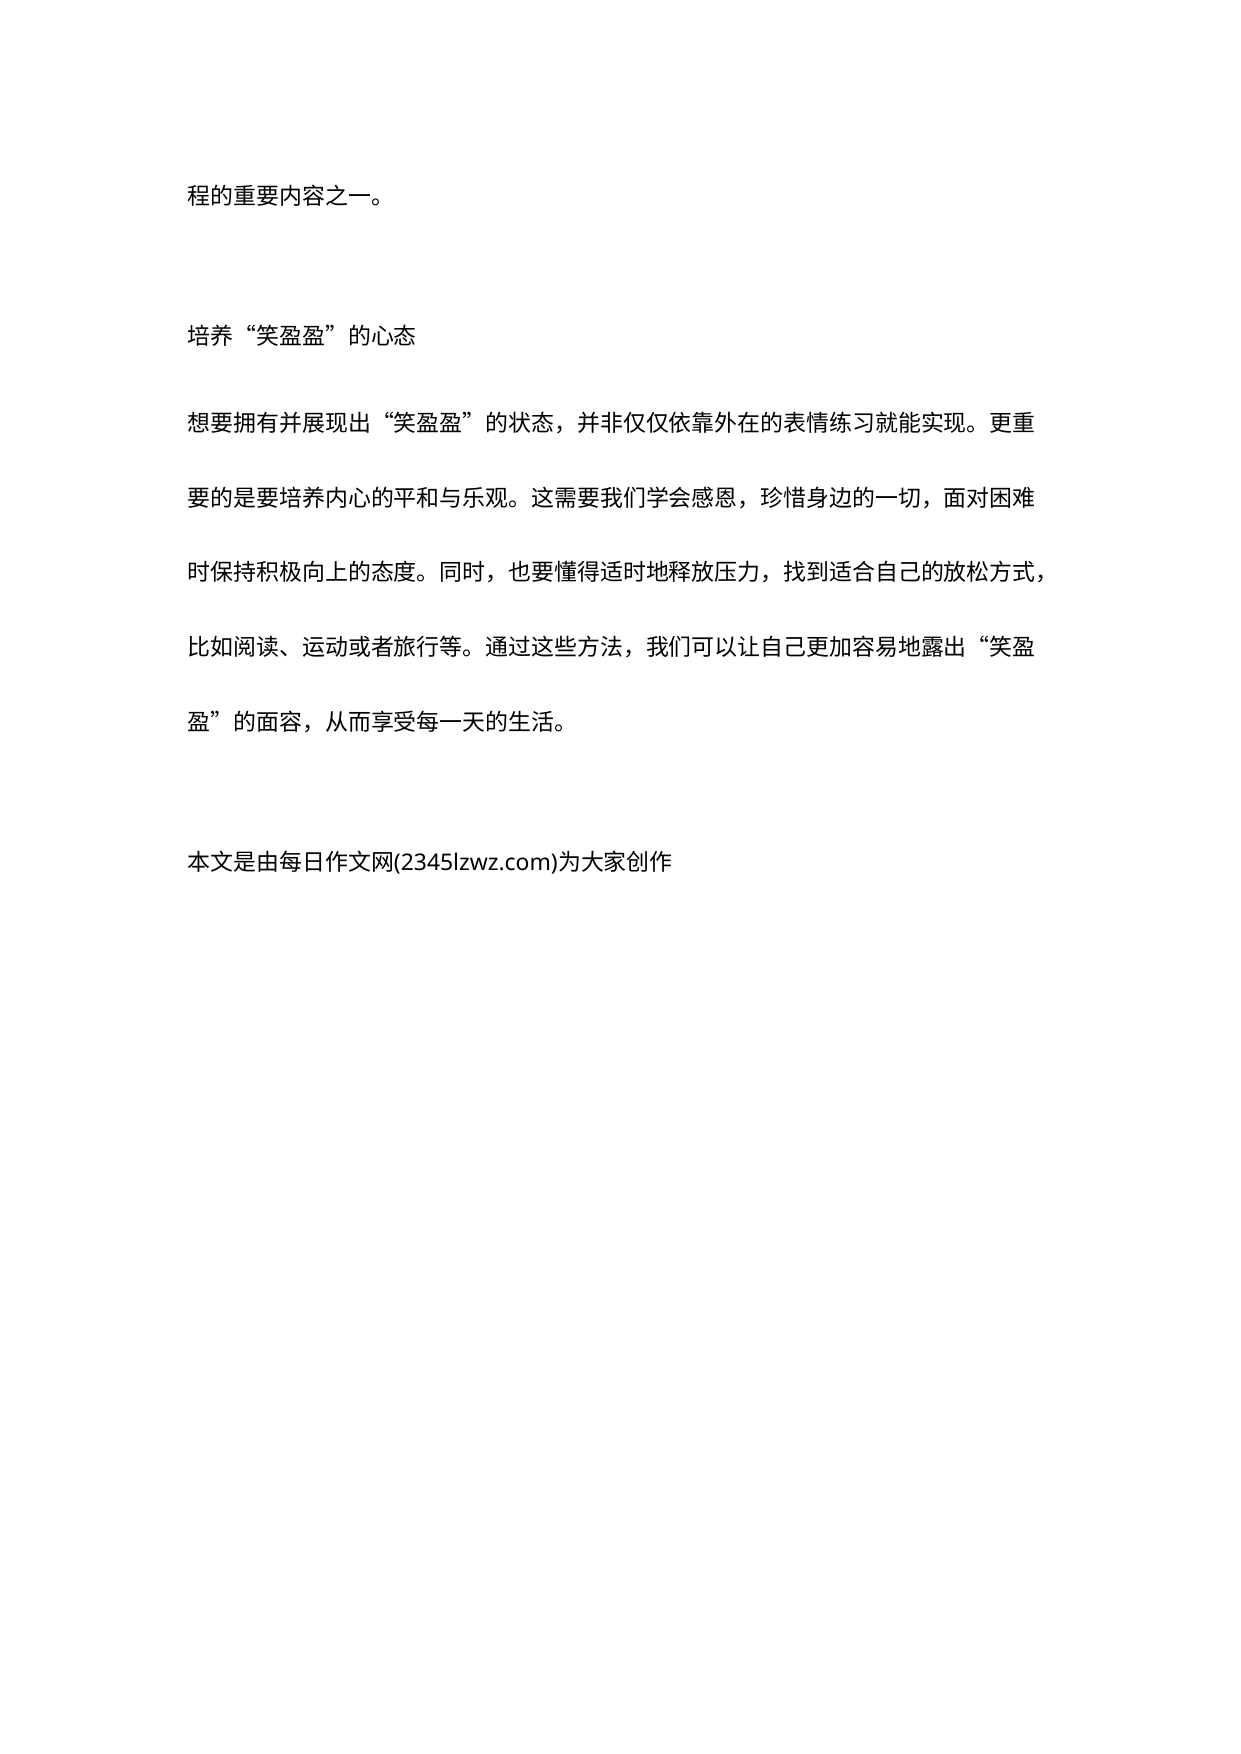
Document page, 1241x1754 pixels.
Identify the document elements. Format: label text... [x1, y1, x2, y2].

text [187, 162, 1053, 227]
text 培养“笑盈盈”的心态 [187, 302, 1053, 367]
text 想要拥有并展现出“笑盈盈”的状态，并非仅仅依靠外在的表情练习就能实现。更重要的是要培养内心的平和与乐观。这需要我们学会感恩，珍惜身边的一切，面对困难时保持积极向上的态度。同时，也要懂得适时地释放压力，找到适合自己的放松方式，比如阅读、运动或者旅行等。通过这些方法，我们可以让自己更加容易地露出“笑盈盈”的面容，从而享受每一天的生活。 [187, 389, 1053, 753]
text 本文是由每日作文网(2345lzwz.com)为大家创作 [187, 828, 1053, 893]
